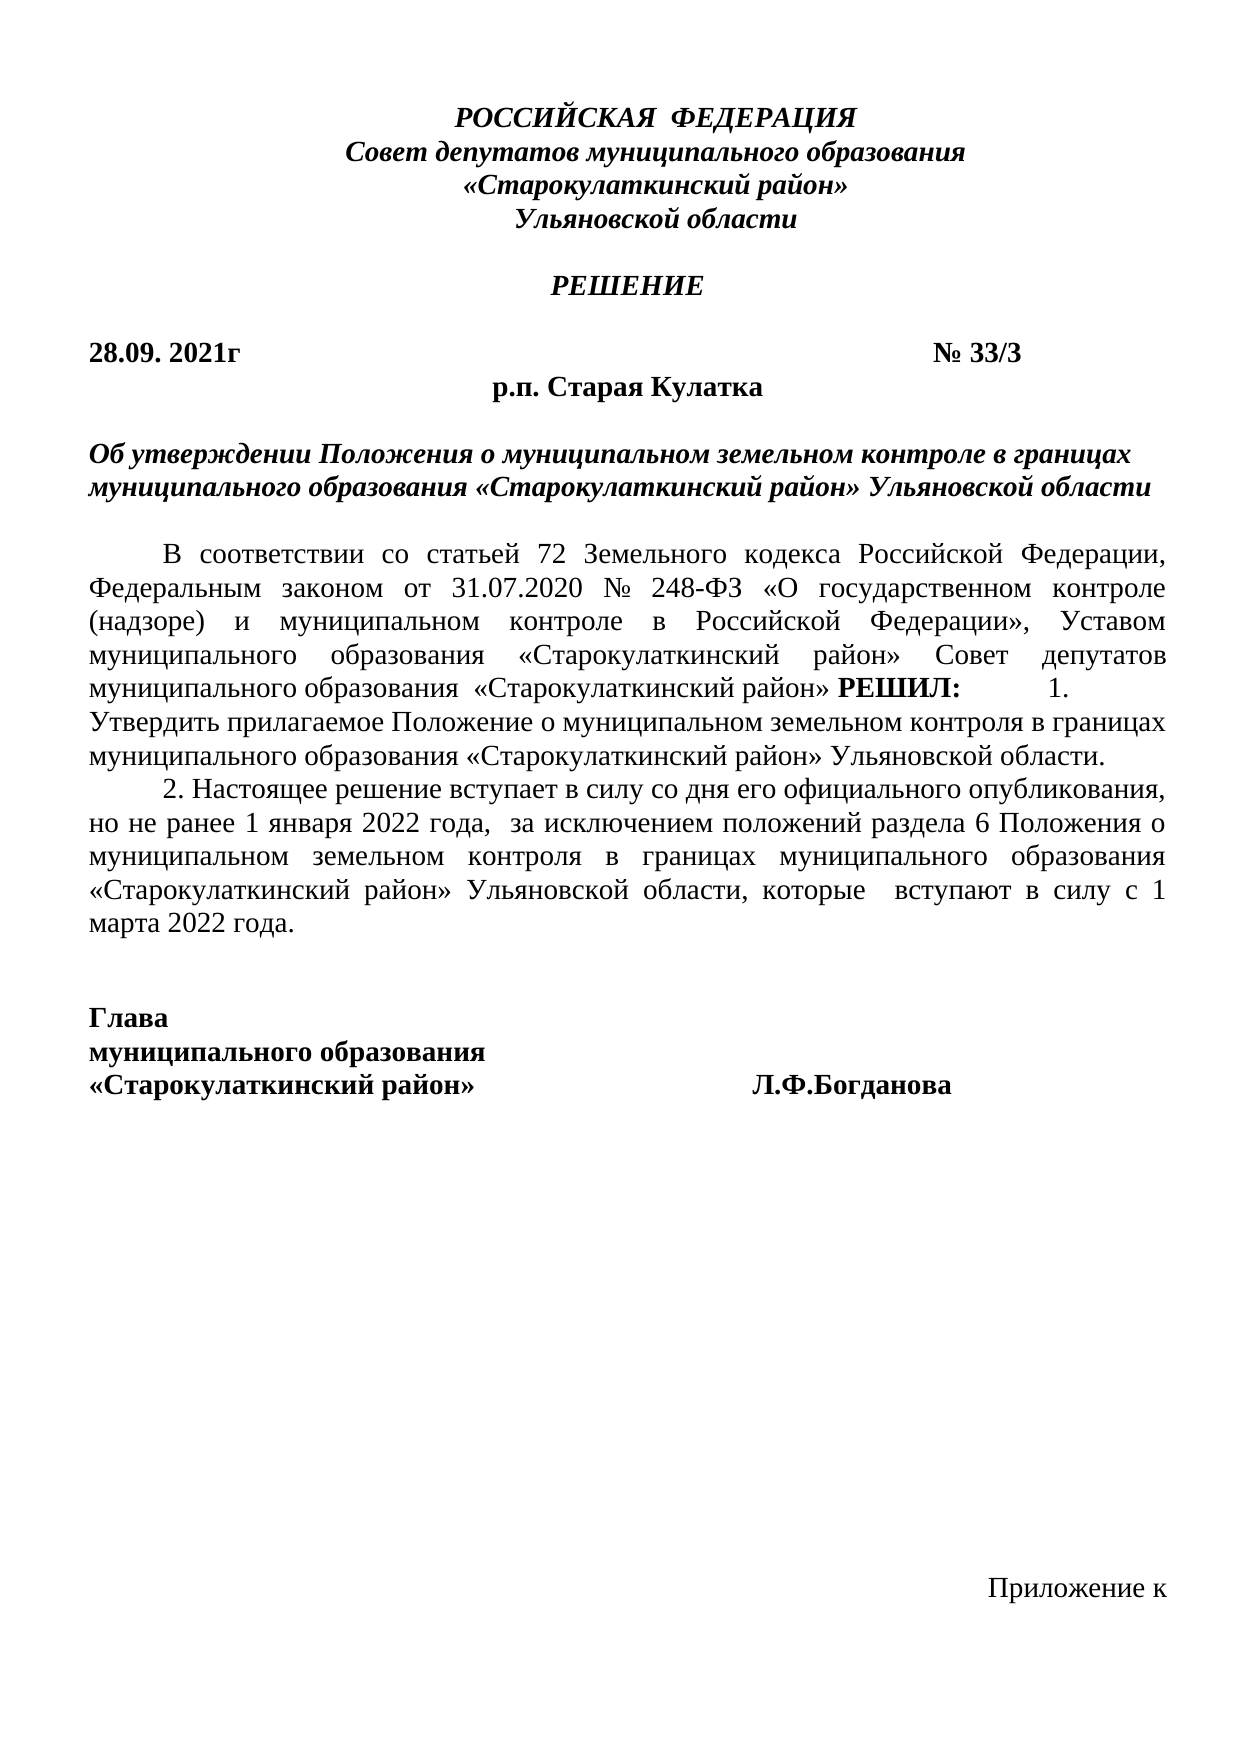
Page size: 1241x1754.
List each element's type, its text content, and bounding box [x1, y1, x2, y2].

text 2. Настоящее решение вступает в силу со дня его официального опубликования, но не ранее 1 января 2022 года, за исключением положений раздела 6 Положения о муниципальном земельном контроля в границах муниципального образования «Старокулаткинский район» Ульяновской области, которые вступают в силу с 1 марта 2022 года. [88, 771, 1167, 939]
text Ульяновской области [145, 201, 1167, 234]
text В соответствии со статьей 72 Земельного кодекса Российской Федерации, Федеральным законом от 31.07.2020 № 248-ФЗ «О государственном контроле (надзоре) и муниципальном контроле в Российской Федерации», Уставом муниципального образования «Старокулаткинский район» Совет депутатов муниципального образования «Старокулаткинский район» РЕШИЛ: 1. Утвердить прилагаемое Положение о муниципальном земельном контроля в границах муниципального образования «Старокулаткинский район» Ульяновской области. [88, 536, 1167, 771]
text РЕШЕНИЕ [88, 268, 1167, 302]
text «Старокулаткинский район» Л.Ф.Богданова [88, 1067, 1167, 1101]
text «Старокулаткинский район» [145, 167, 1167, 201]
text муниципального образования [88, 1034, 1167, 1067]
text Совет депутатов муниципального образования [145, 134, 1167, 167]
text РОССИЙСКАЯ ФЕДЕРАЦИЯ [145, 100, 1167, 134]
text Приложение к [561, 1571, 1167, 1604]
text Глава [88, 1000, 1167, 1034]
text Об утверждении Положения о муниципальном земельном контроле в границах муниципального образования «Старокулаткинский район» Ульяновской области [88, 436, 1167, 503]
text р.п. Старая Кулатка [88, 369, 1167, 402]
text 28.09. 2021г № 33/3 [88, 335, 1167, 369]
